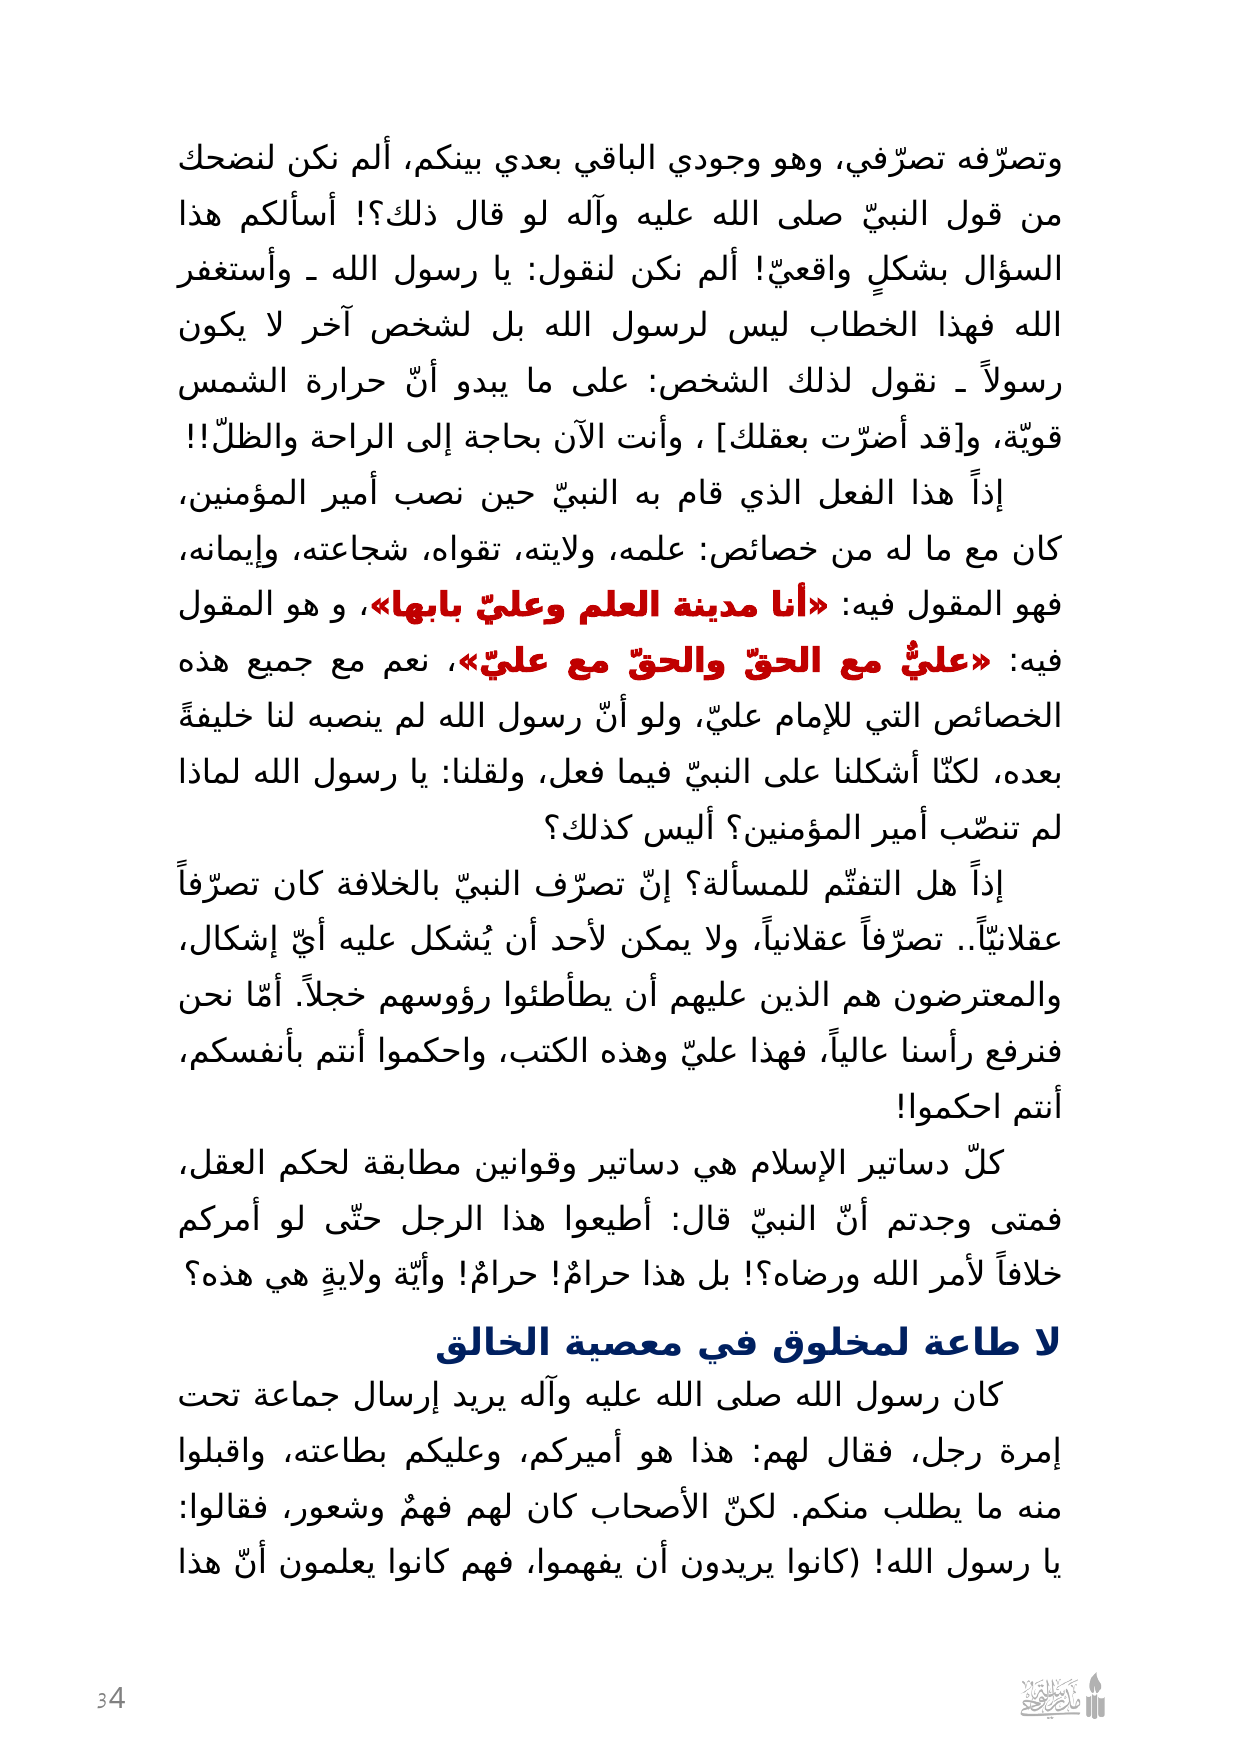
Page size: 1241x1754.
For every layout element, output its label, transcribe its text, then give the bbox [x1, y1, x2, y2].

title لا طاعة لمخلوق في معصية الخالق [177, 1321, 1063, 1364]
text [177, 1373, 1063, 1596]
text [177, 136, 1063, 471]
text إذاً هذا الفعل الذي قام به النبيّ حين نصب أمير المؤمنين، كان مع ما له من خصائص: علمه، ولايته، تقواه، شجاعته، وإيمانه، فهو المقول فيه: «أنا مدينة العلم وعليّ بابها»، و هو المقول فيه: «عليٌّ مع الحقّ والحقّ مع عليّ»، نعم مع جميع هذه الخصائص التي للإمام عليّ، ولو أنّ رسول الله لم ينصبه لنا خليفةً بعده، لكنّا أشكلنا على النبيّ فيما فعل، ولقلنا: يا رسول الله لماذا لم تنصّب أمير المؤمنين؟ أليس كذلك؟ [177, 471, 1063, 862]
text إذاً هل التفتّم للمسألة؟ إنّ تصرّف النبيّ بالخلافة كان تصرّفاً عقلانيّاً.. تصرّفاً عقلانياً، ولا يمكن لأحد أن يُشكل عليه أيّ إشكال، والمعترضون هم الذين عليهم أن يطأطئوا رؤوسهم خجلاً. أمّا نحن فنرفع رأسنا عالياً، فهذا عليّ وهذه الكتب، واحكموا أنتم بأنفسكم، أنتم احكموا! [177, 862, 1063, 1141]
text كلّ دساتير الإسلام هي دساتير وقوانين مطابقة لحكم العقل، فمتى وجدتم أنّ النبيّ قال: أطيعوا هذا الرجل حتّى لو أمركم خلافاً لأمر الله ورضاه؟! بل هذا حرامٌ! حرامٌ! وأيّة ولايةٍ هي هذه؟ [177, 1141, 1063, 1308]
picture [1020, 1672, 1105, 1719]
